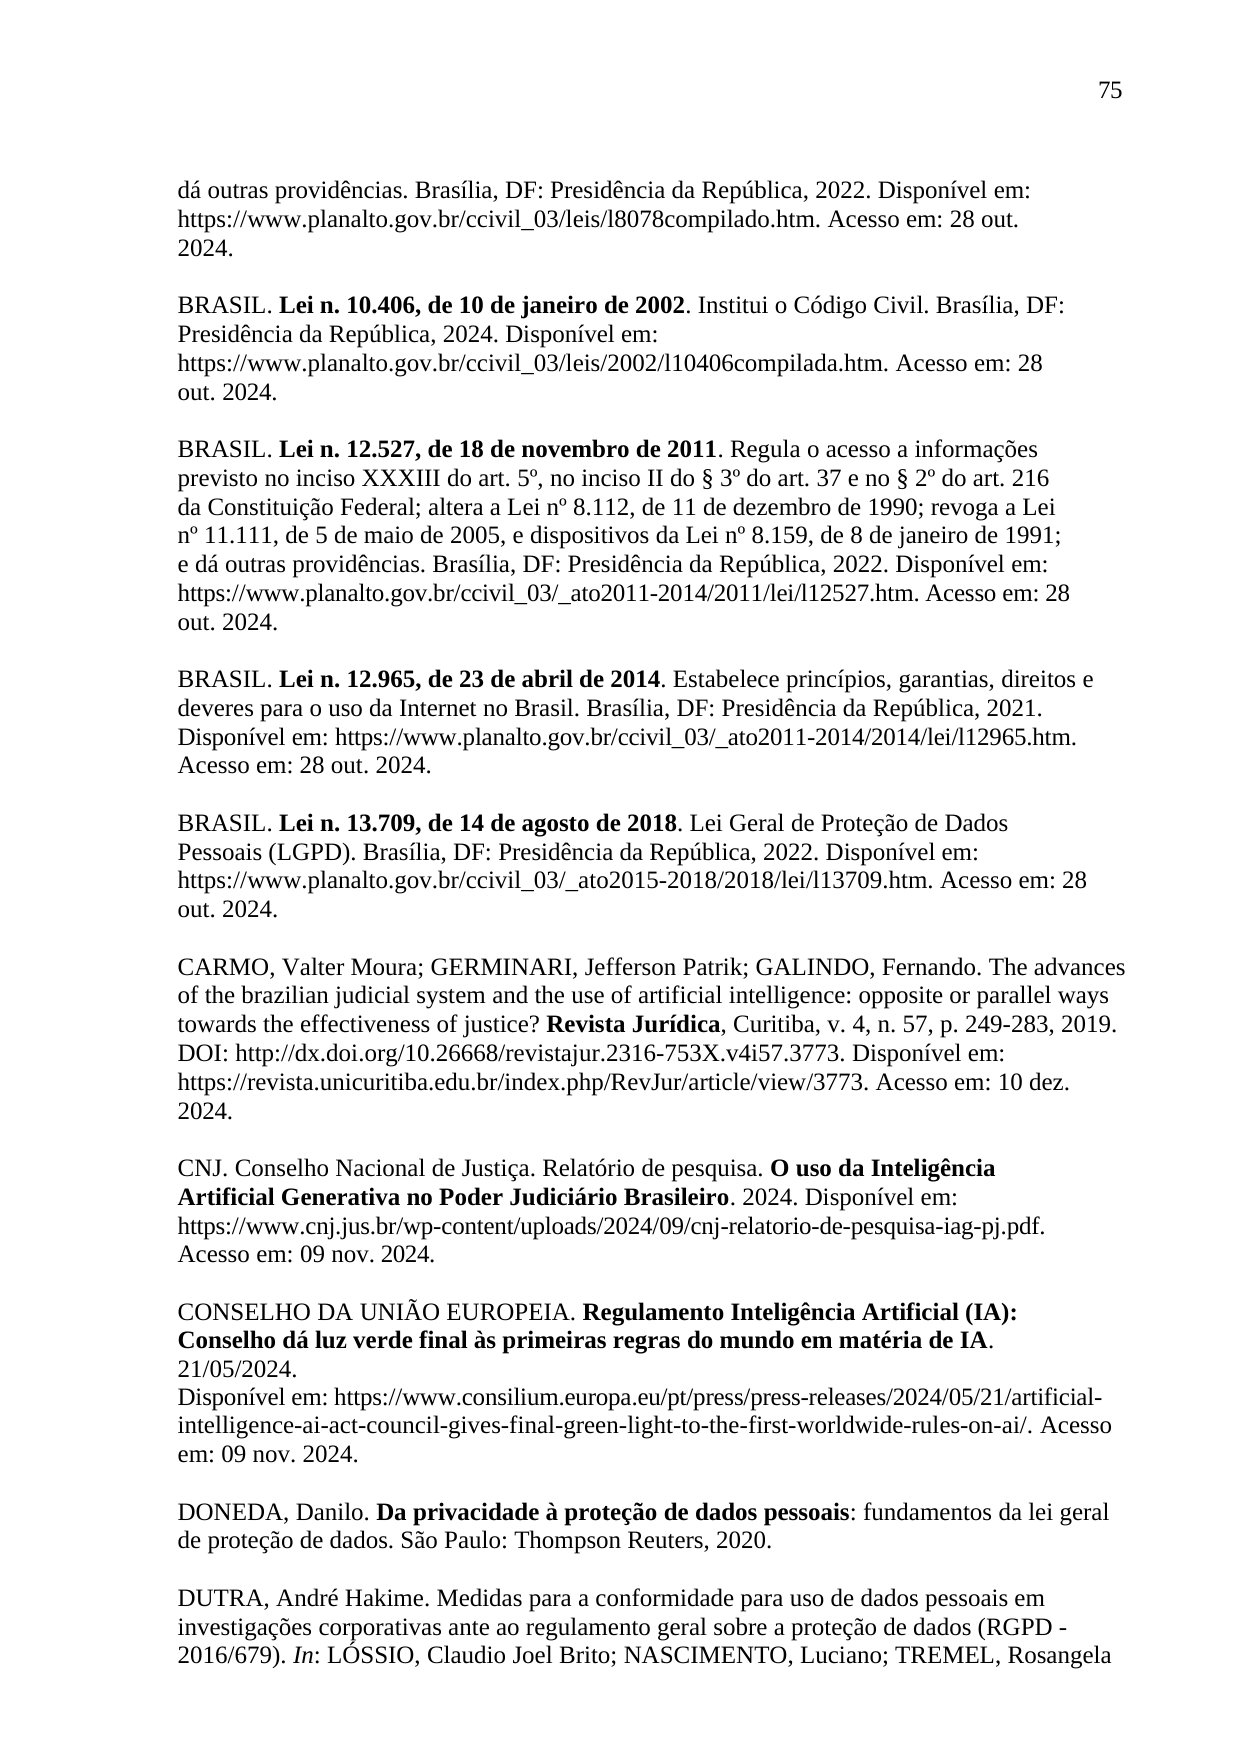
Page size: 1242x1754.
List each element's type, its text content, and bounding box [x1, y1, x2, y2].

text Acesso em: 09 nov. 2024. [177, 1239, 1138, 1268]
text DONEDA, Danilo. Da privacidade à proteção de dados pessoais: fundamentos da lei geral de proteção de dados. São Paulo: Thompson Reuters, 2020. [177, 1497, 1117, 1554]
text CNJ. Conselho Nacional de Justiça. Relatório de pesquisa. O uso da Inteligência Artificial Generativa no Poder Judiciário Brasileiro. 2024. Disponível em: https://www.cnj.jus.br/wp-content/uploads/2024/09/cnj-relatorio-de-pesquisa-iag-pj.pdf. [177, 1153, 1094, 1239]
text dá outras providências. Brasília, DF: Presidência da República, 2022. Disponível em: https://www.planalto.gov.br/ccivil_03/leis/l8078compilado.htm. Acesso em: 28 out. 2024. [177, 175, 1075, 262]
text BRASIL. Lei n. 12.965, de 23 de abril de 2014. Estabelece princípios, garantias, direitos e deveres para o uso da Internet no Brasil. Brasília, DF: Presidência da República, 2021. [177, 664, 1138, 722]
text 2024. [177, 1096, 1138, 1124]
text CONSELHO DA UNIÃO EUROPEIA. Regulamento Inteligência Artificial (IA): Conselho dá luz verde final às primeiras regras do mundo em matéria de IA. 21/05/2024. [177, 1297, 1117, 1383]
text Disponível em: https://www.planalto.gov.br/ccivil_03/_ato2011-2014/2014/lei/l12965.htm. Acesso em: 28 out. 2024. [177, 722, 1138, 779]
text Disponível em: https://www.consilium.europa.eu/pt/press/press-releases/2024/05/21/artificial- intelligence-ai-act-council-gives-final-green-light-to-the-first-worldwide-rules-on-ai/. Acesso em: 09 nov. 2024. [177, 1383, 1113, 1468]
text BRASIL. Lei n. 13.709, de 14 de agosto de 2018. Lei Geral de Proteção de Dados Pessoais (LGPD). Brasília, DF: Presidência da República, 2022. Disponível em: https://www.planalto.gov.br/ccivil_03/_ato2015-2018/2018/lei/l13709.htm. Acesso em: 28 out. 2024. [177, 808, 1095, 923]
text CARMO, Valter Moura; GERMINARI, Jefferson Patrik; GALINDO, Fernando. The advances of the brazilian judicial system and the use of artificial intelligence: opposite or parallel ways towards the effectiveness of justice? Revista Jurídica, Curitiba, v. 4, n. 57, p. 249-283, 2019. DOI: http://dx.doi.org/10.26668/revistajur.2316-753X.v4i57.3773. Disponível em: https://revista.unicuritiba.edu.br/index.php/RevJur/article/view/3773. Acesso em: 10 dez. [177, 952, 1132, 1096]
text DUTRA, André Hakime. Medidas para a conformidade para uso de dados pessoais em investigações corporativas ante ao regulamento geral sobre a proteção de dados (RGPD - 2016/679). In: LÓSSIO, Claudio Joel Brito; NASCIMENTO, Luciano; TREMEL, Rosangela [177, 1583, 1138, 1669]
text BRASIL. Lei n. 12.527, de 18 de novembro de 2011. Regula o acesso a informações previsto no inciso XXXIII do art. 5º, no inciso II do § 3º do art. 37 e no § 2º do art. 216 da Constituição Federal; altera a Lei nº 8.112, de 11 de dezembro de 1990; revoga a Lei nº 11.111, de 5 de maio de 2005, e dispositivos da Lei nº 8.159, de 8 de janeiro de 1991; e dá outras providências. Brasília, DF: Presidência da República, 2022. Disponível em: https://www.planalto.gov.br/ccivil_03/_ato2011-2014/2011/lei/l12527.htm. Acesso em: 28 out. 2024. [177, 434, 1076, 636]
text BRASIL. Lei n. 10.406, de 10 de janeiro de 2002. Institui o Código Civil. Brasília, DF: Presidência da República, 2024. Disponível em: https://www.planalto.gov.br/ccivil_03/leis/2002/l10406compilada.htm. Acesso em: 28 out. 2024. [177, 290, 1083, 405]
